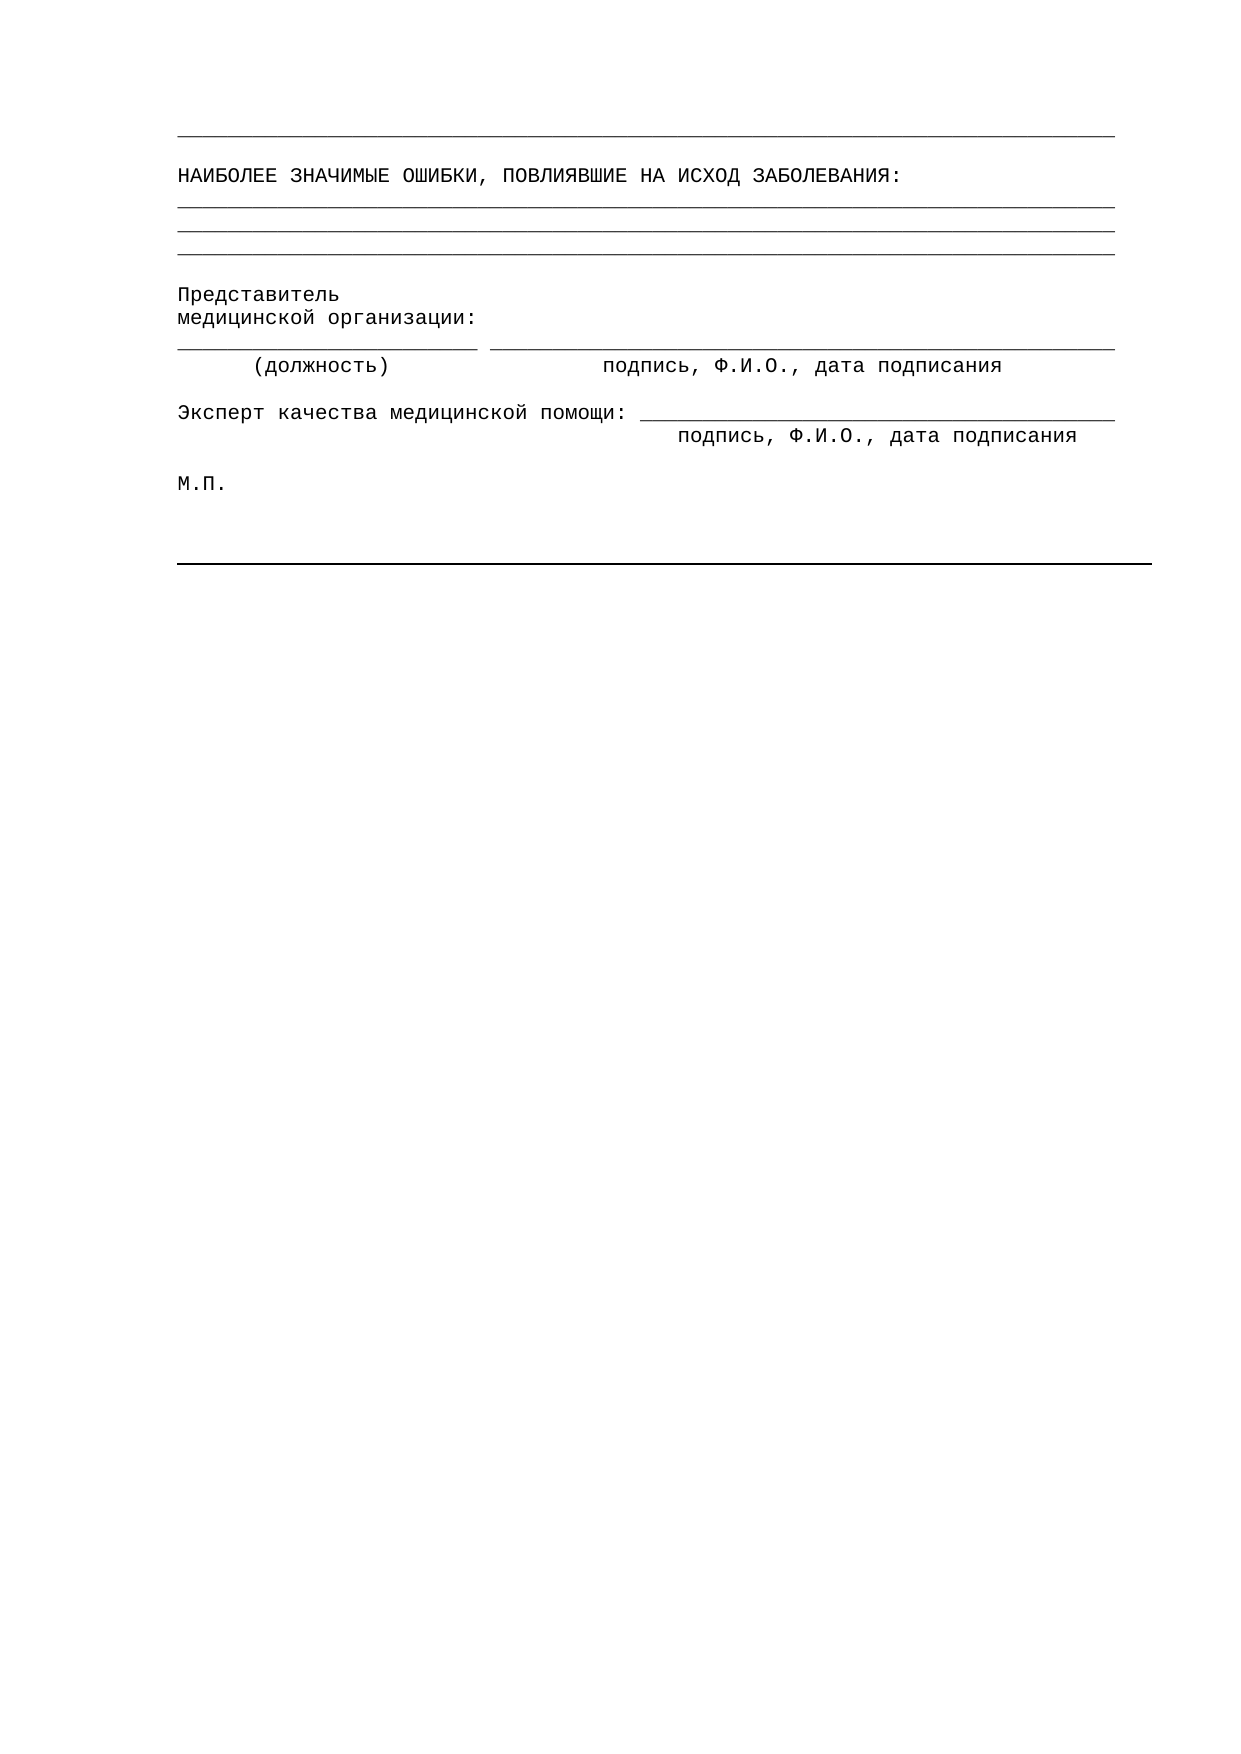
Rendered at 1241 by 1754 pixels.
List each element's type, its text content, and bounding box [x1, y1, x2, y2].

text подпись, Ф.И.О., дата подписания [177, 426, 1152, 449]
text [177, 118, 1152, 142]
text Эксперт качества медицинской помощи: ______________________________________ [177, 402, 1152, 426]
text ___________________________________________________________________________ [177, 236, 1152, 260]
text ________________________ __________________________________________________ [177, 331, 1152, 354]
text медицинской организации: [177, 307, 1152, 331]
text НАИБОЛЕЕ ЗНАЧИМЫЕ ОШИБКИ, ПОВЛИЯВШИЕ НА ИСХОД ЗАБОЛЕВАНИЯ: [177, 165, 1152, 189]
text М.П. [177, 473, 1152, 496]
text (должность) подпись, Ф.И.О., дата подписания [177, 354, 1152, 378]
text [177, 189, 1152, 213]
text Представитель [177, 284, 1152, 307]
text ___________________________________________________________________________ [177, 213, 1152, 236]
